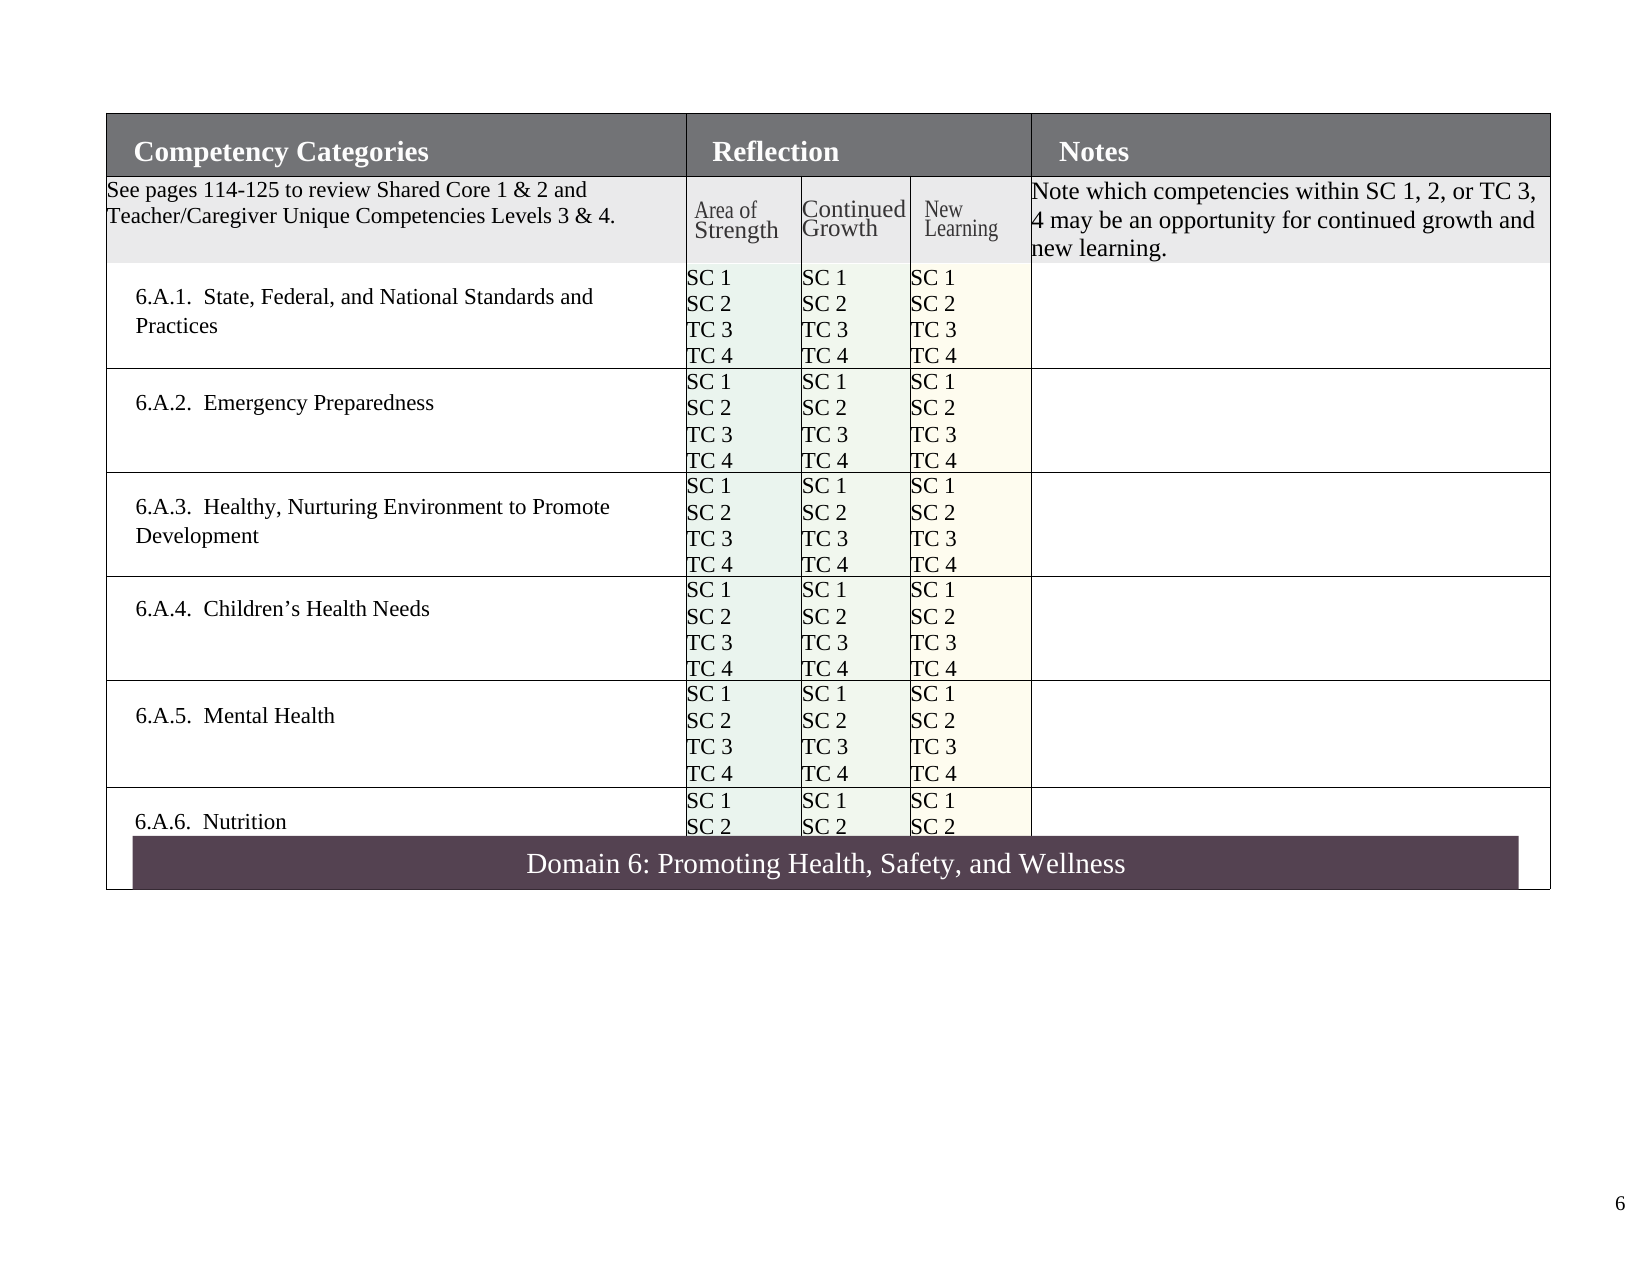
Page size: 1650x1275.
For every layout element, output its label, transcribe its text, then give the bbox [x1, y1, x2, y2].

table_cell SC 1 SC 2 TC 3 TC 4 [802, 473, 910, 576]
table_header Reflection [687, 114, 1031, 176]
table_cell SC 1 SC 2 TC 3 TC 4 [687, 681, 801, 787]
table_cell [1032, 264, 1550, 368]
table_cell [1032, 788, 1550, 889]
table_cell SC 1 SC 2 TC 3 TC 4 [687, 369, 801, 472]
table_cell 6.A.6. Nutrition [107, 788, 686, 889]
table_cell [1032, 681, 1550, 787]
table_cell See pages 114-125 to review Shared Core 1 & 2 and Teacher/Caregiver Unique Competencies Levels 3 & 4. [107, 177, 686, 263]
table_cell [1032, 577, 1550, 680]
table_cell SC 1 SC 2 TC 3 TC 4 [687, 577, 801, 680]
table_cell SC 1 SC 2 TC 3 TC 4 [911, 473, 1031, 576]
table_cell SC 1 SC 2 TC 3 TC 4 [911, 681, 1031, 787]
table_cell SC 1 SC 2 TC 3 TC 4 [802, 681, 910, 787]
table_cell SC 1 SC 2 TC 3 TC 4 [911, 369, 1031, 472]
table_cell SC 1 SC 2 TC 3 TC 4 [911, 577, 1031, 680]
table_cell SC 1 SC 2 TC 3 TC 4 [802, 264, 910, 368]
table_cell SC 1 SC 2 TC 3 TC 4 [802, 577, 910, 680]
table_cell [1032, 473, 1550, 576]
table_cell 6.A.1. State, Federal, and National Standards and Practices [107, 264, 686, 368]
table_cell SC 1 SC 2 TC 3 TC 4 [802, 369, 910, 472]
table_cell SC 1 SC 2 TC 3 TC 4 [687, 264, 801, 368]
table_cell Continued Growth [802, 177, 910, 263]
table_cell SC 1 SC 2 TC 3 TC 4 [687, 473, 801, 576]
table_header Competency Categories [107, 114, 686, 176]
table_cell SC 1 SC 2 TC 3 TC 4 [802, 788, 910, 835]
table_cell SC 1 SC 2 TC 3 TC 4 [911, 264, 1031, 368]
table_cell 6.A.5. Mental Health [107, 681, 686, 787]
table_cell Area of Strength [687, 177, 801, 263]
table_cell 6.A.2. Emergency Preparedness [107, 369, 686, 472]
table_cell SC 1 SC 2 TC 3 TC 4 [911, 788, 1031, 835]
table_cell New Learning [911, 177, 1031, 263]
table_cell [1032, 369, 1550, 472]
table_cell 6.A.3. Healthy, Nurturing Environment to Promote Development [107, 473, 686, 576]
table_cell Note which competencies within SC 1, 2, or TC 3, 4 may be an opportunity for continued growth and new learning. [1032, 177, 1550, 263]
table_cell SC 1 SC 2 TC 3 TC 4 [687, 788, 801, 835]
table_cell 6.A.4. Children’s Health Needs [107, 577, 686, 680]
table_header Notes [1032, 114, 1550, 176]
